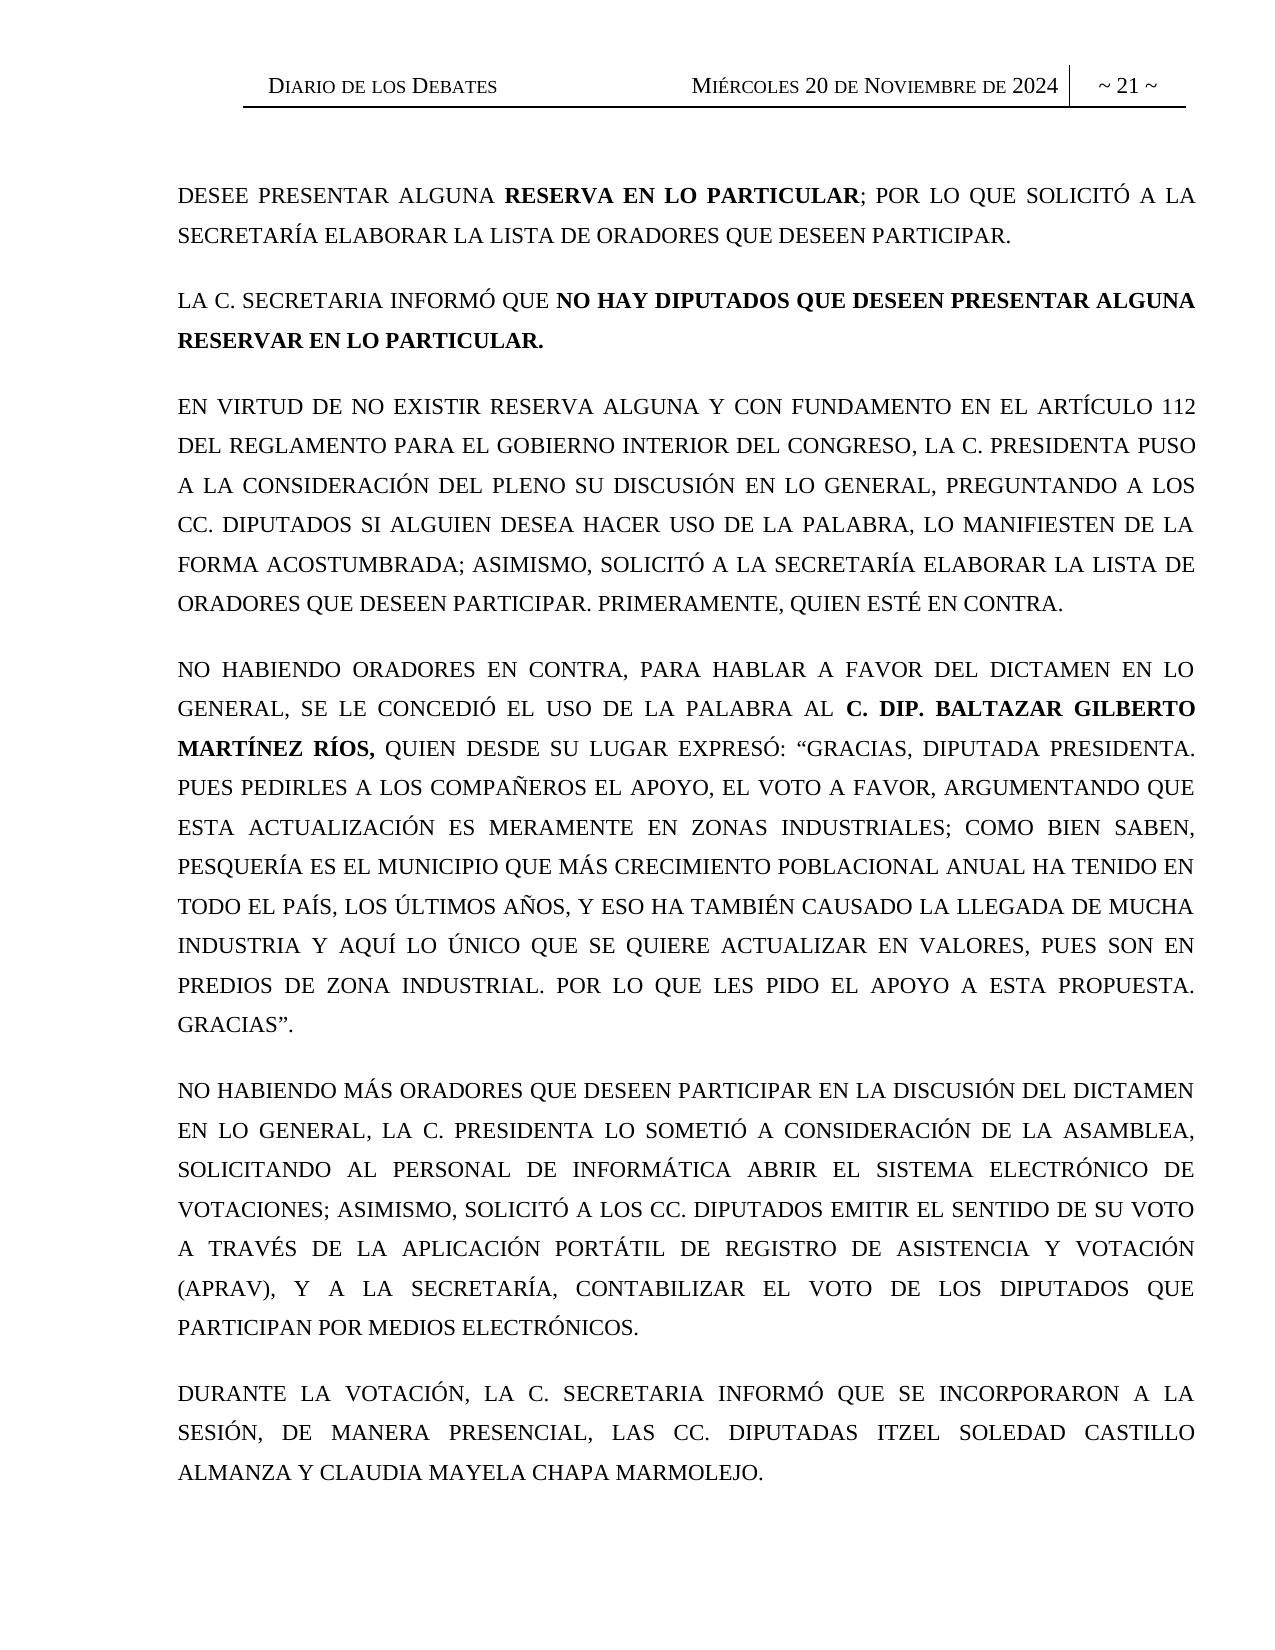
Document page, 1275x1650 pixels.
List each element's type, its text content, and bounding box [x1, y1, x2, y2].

text EN VIRTUD DE NO EXISTIR RESERVA ALGUNA Y CON FUNDAMENTO EN EL ARTÍCULO 112 DEL REGLAMENTO PARA EL GOBIERNO INTERIOR DEL CONGRESO, LA C. PRESIDENTA PUSO A LA CONSIDERACIÓN DEL PLENO SU DISCUSIÓN EN LO GENERAL, PREGUNTANDO A LOS CC. DIPUTADOS SI ALGUIEN DESEA HACER USO DE LA PALABRA, LO MANIFIESTEN DE LA FORMA ACOSTUMBRADA; ASIMISMO, SOLICITÓ A LA SECRETARÍA ELABORAR LA LISTA DE ORADORES QUE DESEEN PARTICIPAR. PRIMERAMENTE, QUIEN ESTÉ EN CONTRA. [177, 393, 1196, 617]
text LA C. SECRETARIA INFORMÓ QUE NO HAY DIPUTADOS QUE DESEEN PRESENTAR ALGUNA RESERVAR EN LO PARTICULAR. [177, 287, 1196, 353]
text DURANTE LA VOTACIÓN, LA C. SECRETARIA INFORMÓ QUE SE INCORPORARON A LA SESIÓN, DE MANERA PRESENCIAL, LAS CC. DIPUTADAS ITZEL SOLEDAD CASTILLO ALMANZA Y CLAUDIA MAYELA CHAPA MARMOLEJO. [177, 1380, 1196, 1485]
text NO HABIENDO MÁS ORADORES QUE DESEEN PARTICIPAR EN LA DISCUSIÓN DEL DICTAMEN EN LO GENERAL, LA C. PRESIDENTA LO SOMETIÓ A CONSIDERACIÓN DE LA ASAMBLEA, SOLICITANDO AL PERSONAL DE INFORMÁTICA ABRIR EL SISTEMA ELECTRÓNICO DE VOTACIONES; ASIMISMO, SOLICITÓ A LOS CC. DIPUTADOS EMITIR EL SENTIDO DE SU VOTO A TRAVÉS DE LA APLICACIÓN PORTÁTIL DE REGISTRO DE ASISTENCIA Y VOTACIÓN (APRAV), Y A LA SECRETARÍA, CONTABILIZAR EL VOTO DE LOS DIPUTADOS QUE PARTICIPAN POR MEDIOS ELECTRÓNICOS. [177, 1077, 1196, 1340]
text NO HABIENDO ORADORES EN CONTRA, PARA HABLAR A FAVOR DEL DICTAMEN EN LO GENERAL, SE LE CONCEDIÓ EL USO DE LA PALABRA AL C. DIP. BALTAZAR GILBERTO MARTÍNEZ RÍOS, QUIEN DESDE SU LUGAR EXPRESÓ: “GRACIAS, DIPUTADA PRESIDENTA. PUES PEDIRLES A LOS COMPAÑEROS EL APOYO, EL VOTO A FAVOR, ARGUMENTANDO QUE ESTA ACTUALIZACIÓN ES MERAMENTE EN ZONAS INDUSTRIALES; COMO BIEN SABEN, PESQUERÍA ES EL MUNICIPIO QUE MÁS CRECIMIENTO POBLACIONAL ANUAL HA TENIDO EN TODO EL PAÍS, LOS ÚLTIMOS AÑOS, Y ESO HA TAMBIÉN CAUSADO LA LLEGADA DE MUCHA INDUSTRIA Y AQUÍ LO ÚNICO QUE SE QUIERE ACTUALIZAR EN VALORES, PUES SON EN PREDIOS DE ZONA INDUSTRIAL. POR LO QUE LES PIDO EL APOYO A ESTA PROPUESTA. GRACIAS”. [177, 656, 1196, 1038]
